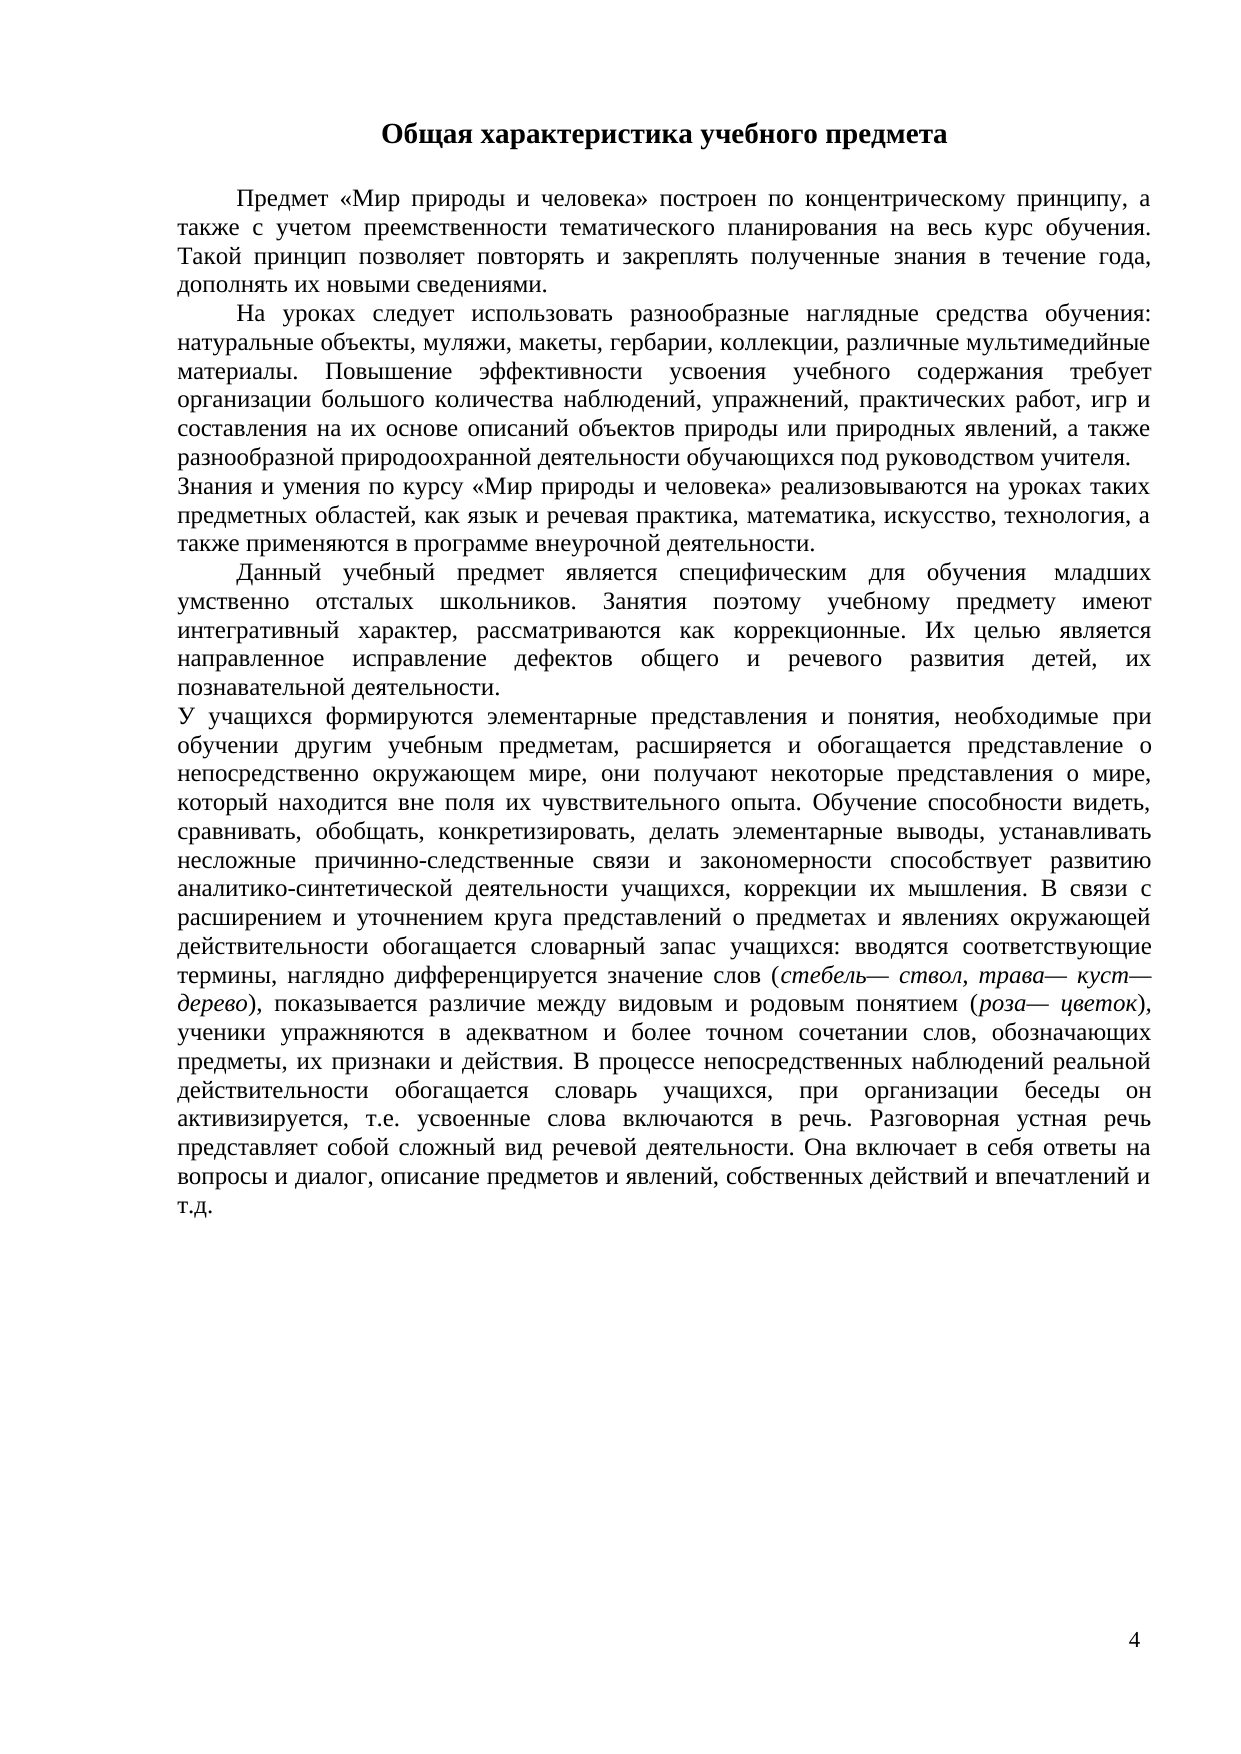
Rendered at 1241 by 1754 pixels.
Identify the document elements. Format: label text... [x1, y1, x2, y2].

text Знания и умения по курсу «Мир природы и человека» реализовываются на уроках таких предметных областей, как язык и речевая практика, математика, искусство, технология, а также применяются в программе внеурочной деятельности. [177, 471, 1152, 557]
subtitle Общая характеристика учебного предмета [317, 116, 1011, 150]
text Данный учебный предмет является специфическим для обучения младших умственно отсталых школьников. Занятия поэтому учебному предмету имеют интегративный характер, рассматриваются как коррекционные. Их целью является направленное исправление дефектов общего и речевого развития детей, их познавательной деятельности. [177, 557, 1152, 701]
text Предмет «Мир природы и человека» построен по концентрическому принципу, а также с учетом преемственности тематического планирования на весь курс обучения. Такой принцип позволяет повторять и закреплять полученные знания в течение года, дополнять их новыми сведениями. [177, 183, 1152, 298]
text На уроках следует использовать разнообразные наглядные средства обучения: натуральные объекты, муляжи, макеты, гербарии, коллекции, различные мультимедийные материалы. Повышение эффективности усвоения учебного содержания требует организации большого количества наблюдений, упражнений, практических работ, игр и составления на их основе описаний объектов природы или природных явлений, а также разнообразной природоохранной деятельности обучающихся под руководством учителя. [177, 298, 1151, 471]
text У учащихся формируются элементарные представления и понятия, необходимые при обучении другим учебным предметам, расширяется и обогащается представление о непосредственно окружающем мире, они получают некоторые представления о мире, который находится вне поля их чувствительного опыта. Обучение способности видеть, сравнивать, обобщать, конкретизировать, делать элементарные выводы, устанавливать несложные причинно-следственные связи и закономерности способствует развитию аналитико-синтетической деятельности учащихся, коррекции их мышления. В связи с расширением и уточнением круга представлений о предметах и явлениях окружающей действительности обогащается словарный запас учащихся: вводятся соответствующие термины, наглядно дифференцируется значение слов (стебель— ствол, трава— куст— дерево), показывается различие между видовым и родовым понятием (роза— цветок), ученики упражняются в адекватном и более точном сочетании слов, обозначающих предметы, их признаки и действия. В процессе непосредственных наблюдений реальной действительности обогащается словарь учащихся, при организации беседы он активизируется, т.е. усвоенные слова включаются в речь. Разговорная устная речь представляет собой сложный вид речевой деятельности. Она включает в себя ответы на вопросы и диалог, описание предметов и явлений, собственных действий и впечатлений и т.д. [177, 701, 1152, 1218]
